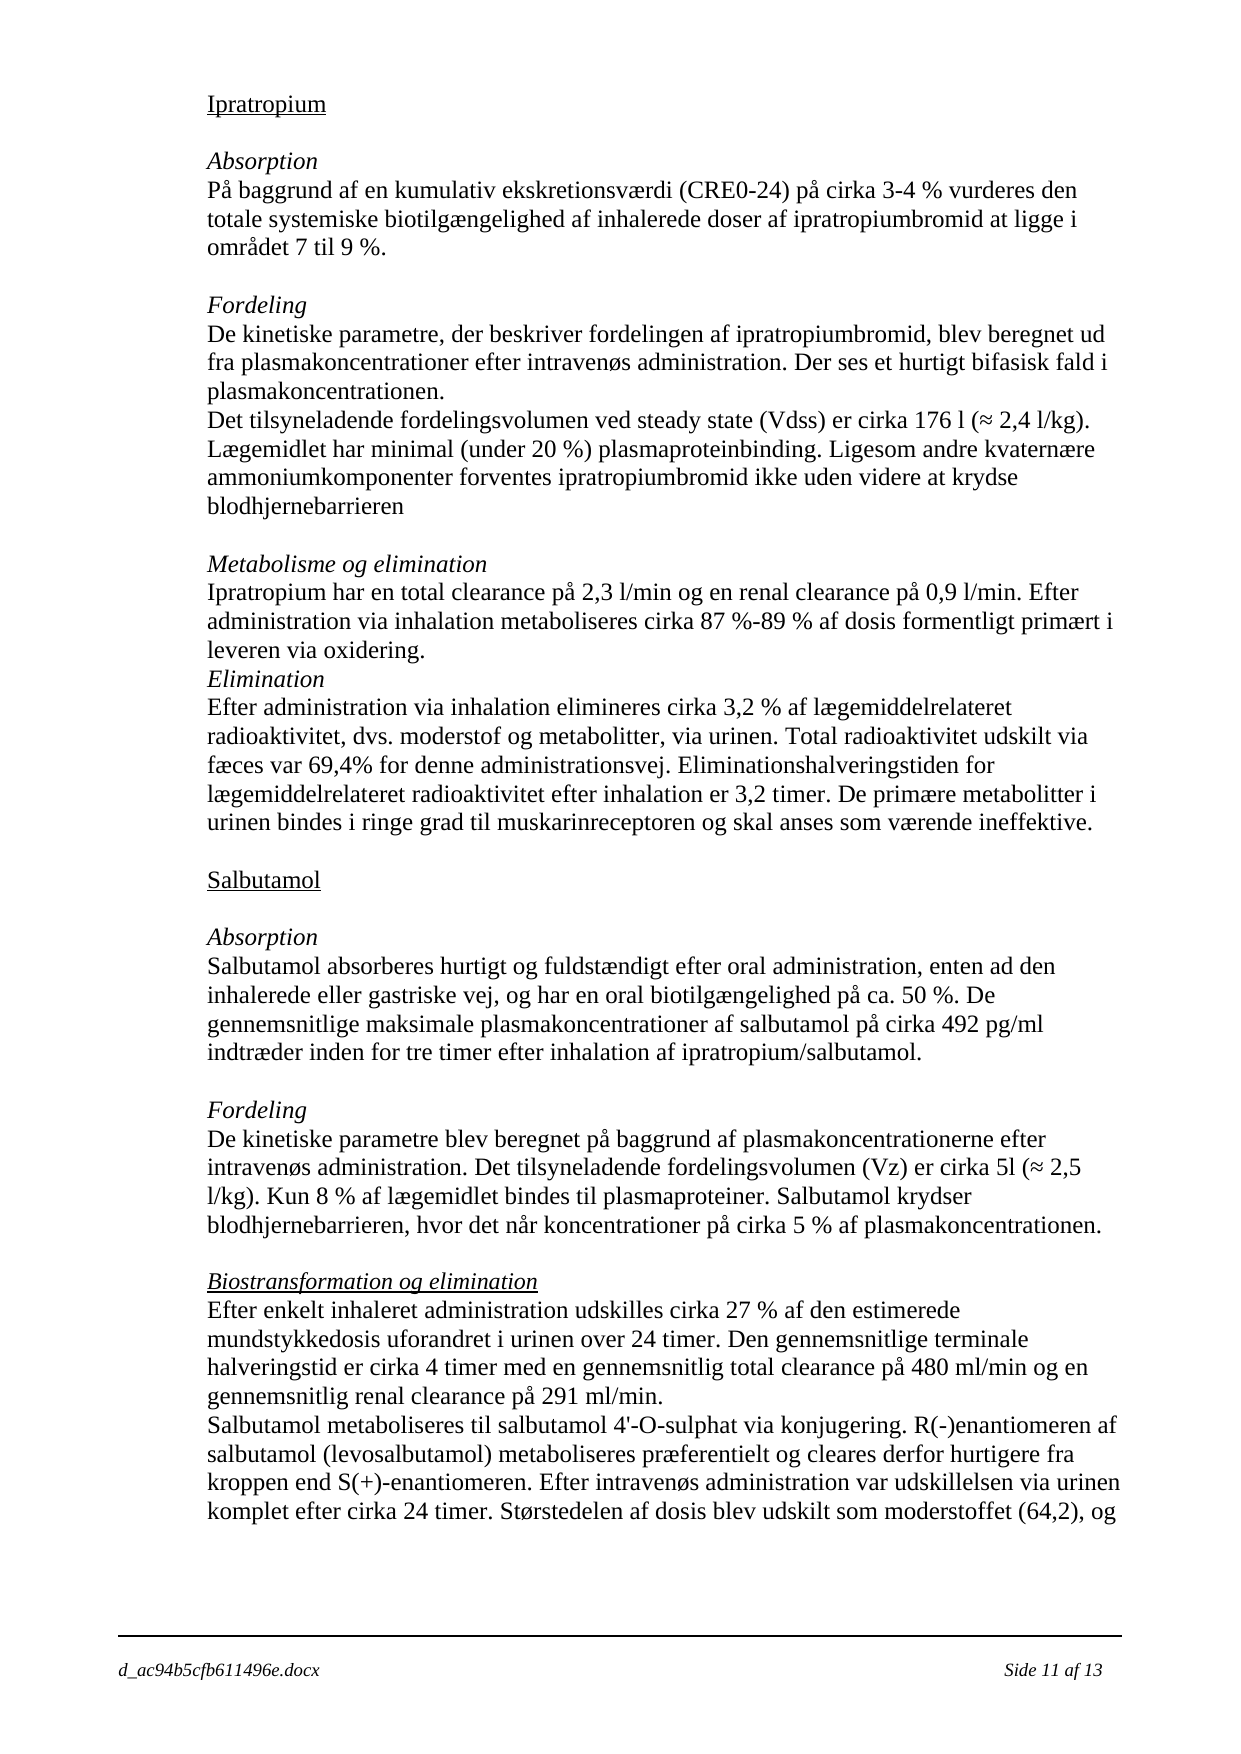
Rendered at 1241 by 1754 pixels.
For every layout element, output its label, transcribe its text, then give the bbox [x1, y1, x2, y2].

text Absorption [207, 146, 1122, 175]
text Fordeling [207, 290, 1122, 319]
text Salbutamol absorberes hurtigt og fuldstændigt efter oral administration, enten ad den inhalerede eller gastriske vej, og har en oral biotilgængelighed på ca. 50 %. De gennemsnitlige maksimale plasmakoncentrationer af salbutamol på cirka 492 pg/ml indtræder inden for tre timer efter inhalation af ipratropium/salbutamol. [207, 951, 1122, 1066]
text Salbutamol [207, 865, 1122, 894]
text De kinetiske parametre, der beskriver fordelingen af ipratropiumbromid, blev beregnet ud fra plasmakoncentrationer efter intravenøs administration. Der ses et hurtigt bifasisk fald i plasmakoncentrationen. [207, 319, 1122, 405]
text De kinetiske parametre blev beregnet på baggrund af plasmakoncentrationerne efter intravenøs administration. Det tilsyneladende fordelingsvolumen (Vz) er cirka 5l (≈ 2,5 l/kg). Kun 8 % af lægemidlet bindes til plasmaproteiner. Salbutamol krydser blodhjernebarrieren, hvor det når koncentrationer på cirka 5 % af plasmakoncentrationen. [207, 1124, 1122, 1239]
text Ipratropium [207, 89, 1122, 117]
text Fordeling [207, 1095, 1122, 1124]
text Biostransformation og elimination [207, 1267, 1122, 1295]
text Efter enkelt inhaleret administration udskilles cirka 27 % af den estimerede mundstykkedosis uforandret i urinen over 24 timer. Den gennemsnitlige terminale halveringstid er cirka 4 timer med en gennemsnitlig total clearance på 480 ml/min og en gennemsnitlig renal clearance på 291 ml/min. [207, 1295, 1122, 1410]
text Elimination [207, 664, 1122, 692]
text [207, 1410, 1122, 1525]
text Metabolisme og elimination [207, 549, 1122, 577]
text Efter administration via inhalation elimineres cirka 3,2 % af lægemiddelrelateret radioaktivitet, dvs. moderstof og metabolitter, via urinen. Total radioaktivitet udskilt via fæces var 69,4% for denne administrationsvej. Eliminationshalveringstiden for lægemiddelrelateret radioaktivitet efter inhalation er 3,2 timer. De primære metabolitter i urinen bindes i ringe grad til muskarinreceptoren og skal anses som værende ineffektive. [207, 692, 1122, 836]
text Absorption [207, 922, 1122, 951]
text På baggrund af en kumulativ ekskretionsværdi (CRE0-24) på cirka 3-4 % vurderes den totale systemiske biotilgængelighed af inhalerede doser af ipratropiumbromid at ligge i området 7 til 9 %. [207, 175, 1122, 261]
text Det tilsyneladende fordelingsvolumen ved steady state (Vdss) er cirka 176 l (≈ 2,4 l/kg). Lægemidlet har minimal (under 20 %) plasmaproteinbinding. Ligesom andre kvaternære ammoniumkomponenter forventes ipratropiumbromid ikke uden videre at krydse blodhjernebarrieren [207, 405, 1122, 520]
text Ipratropium har en total clearance på 2,3 l/min og en renal clearance på 0,9 l/min. Efter administration via inhalation metaboliseres cirka 87 %-89 % af dosis formentligt primært i leveren via oxidering. [207, 577, 1122, 664]
